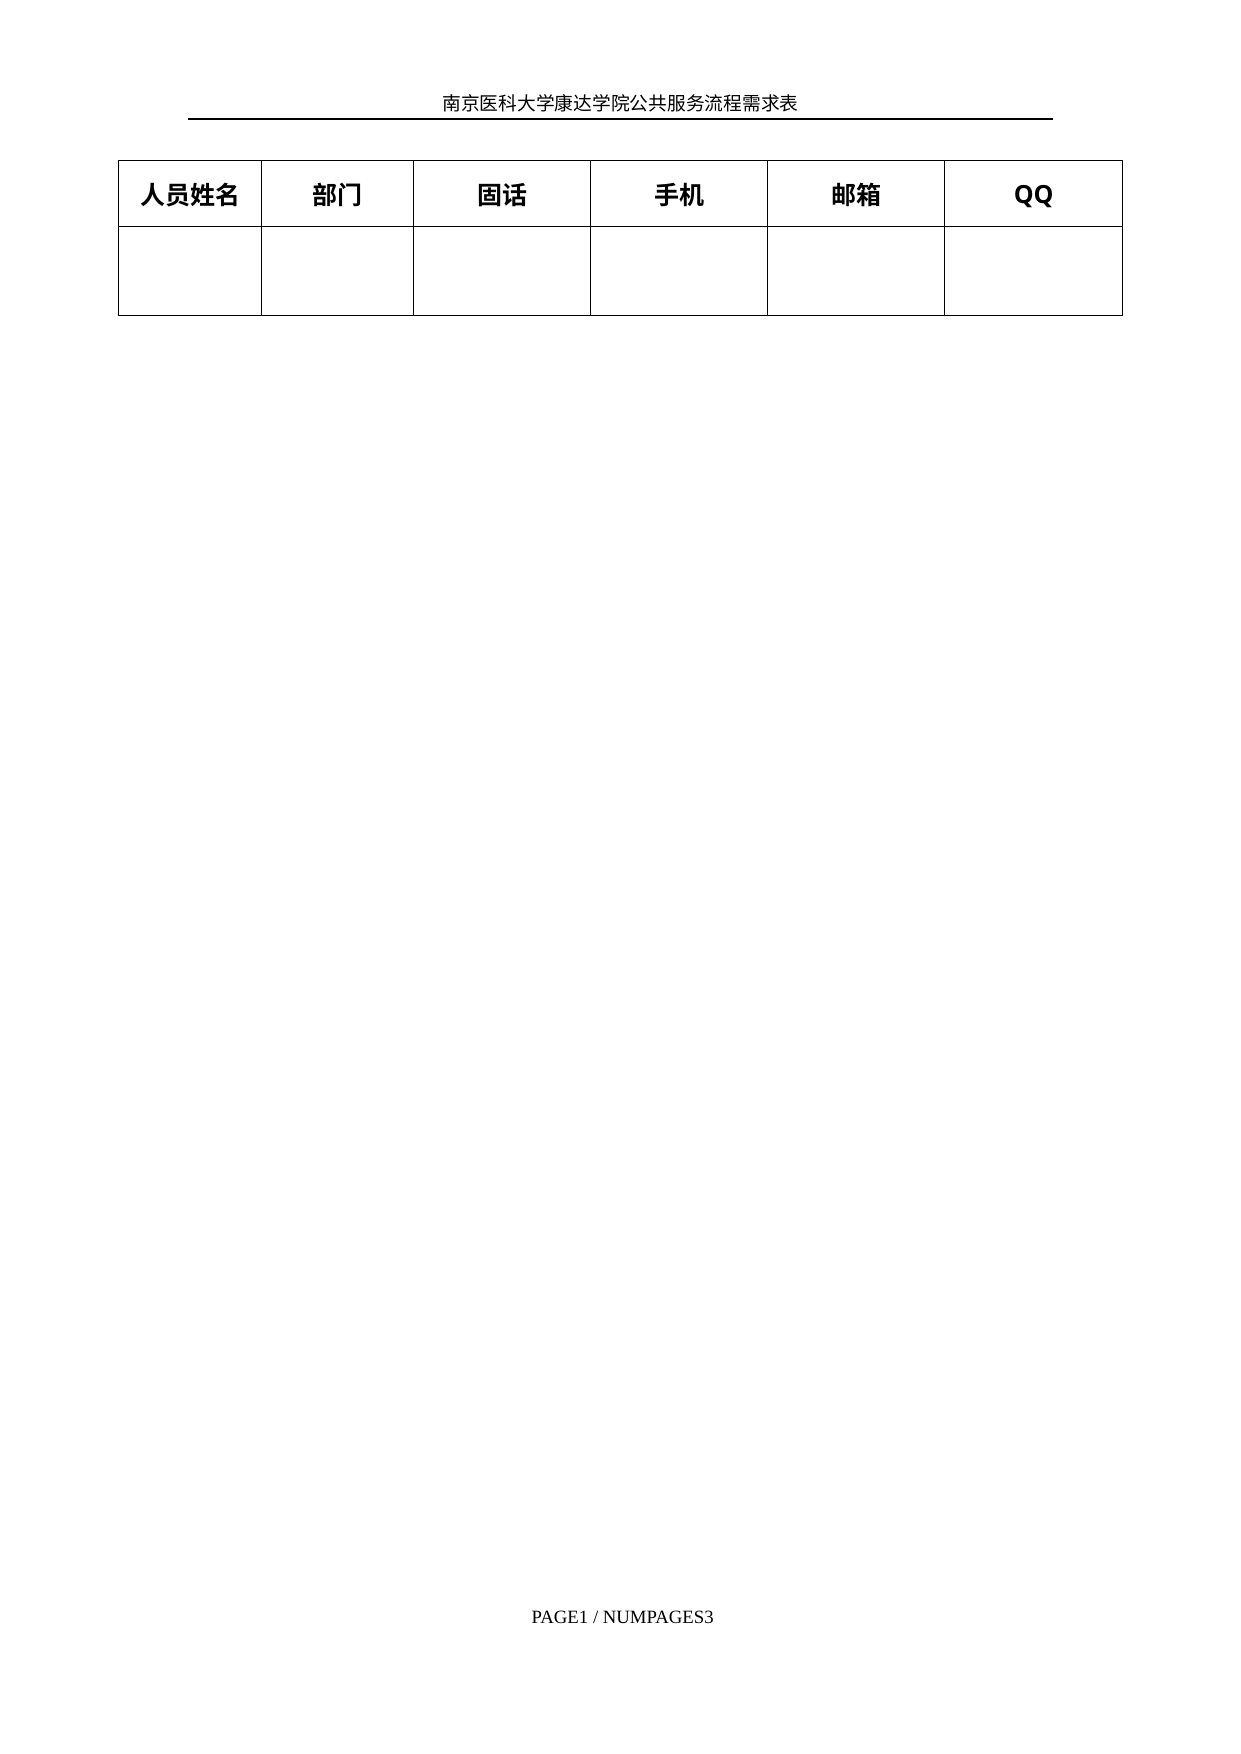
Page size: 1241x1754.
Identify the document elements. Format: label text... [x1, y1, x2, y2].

table_cell [414, 227, 590, 315]
table_header 部门 [262, 161, 413, 226]
table_cell [591, 227, 767, 315]
table_header 固话 [414, 161, 590, 226]
table_header 手机 [591, 161, 767, 226]
table_cell [945, 227, 1122, 315]
table_header 人员姓名 [119, 161, 261, 226]
table_cell [119, 227, 261, 315]
table_header 邮箱 [768, 161, 944, 226]
table_cell [768, 227, 944, 315]
table_header QQ [945, 161, 1122, 226]
table_cell [262, 227, 413, 315]
